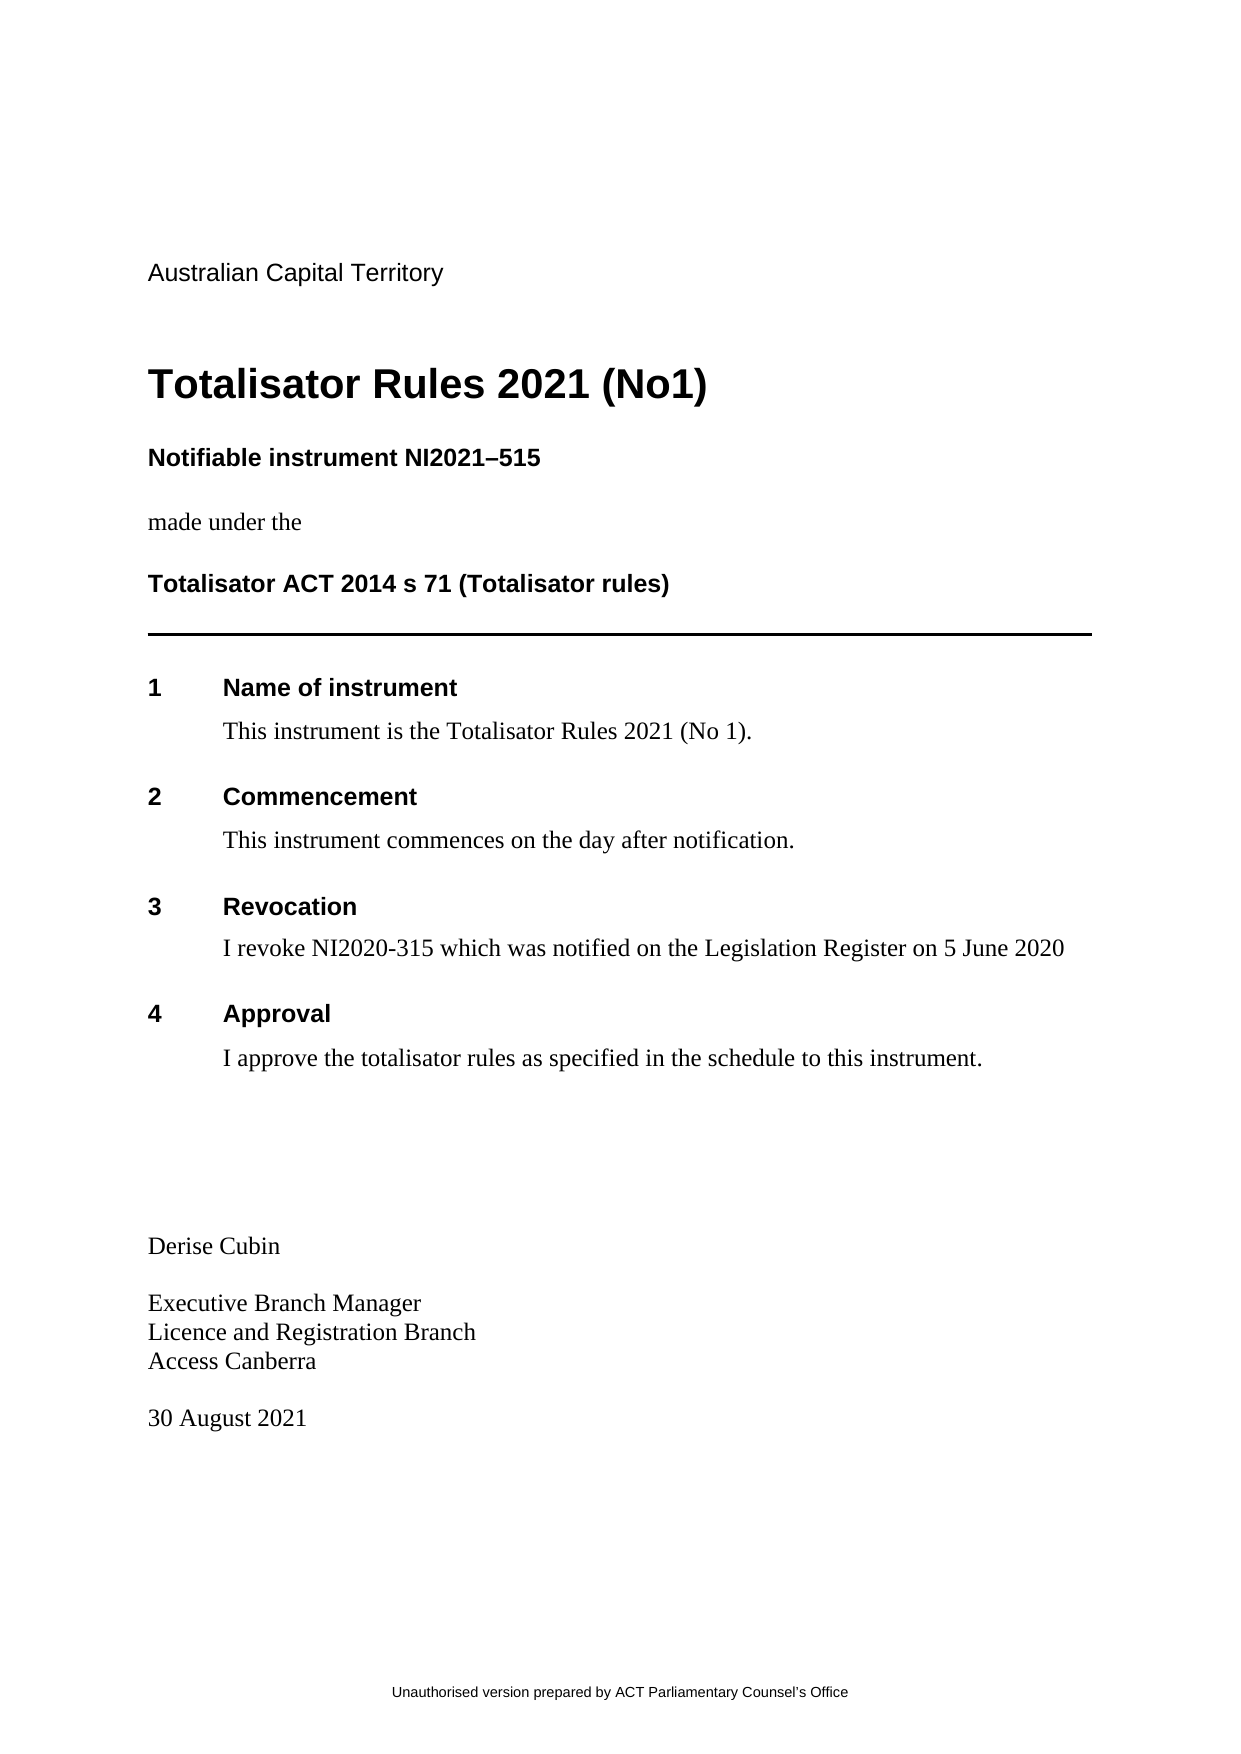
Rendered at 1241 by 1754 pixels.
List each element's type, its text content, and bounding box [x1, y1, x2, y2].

text Totalisator ACT 2014 s 71 (Totalisator rules) [148, 569, 1092, 597]
text 30 August 2021 [148, 1403, 1092, 1432]
text Executive Branch Manager [148, 1288, 1092, 1317]
text Access Canberra [148, 1346, 1092, 1374]
text Derise Cubin [148, 1231, 1092, 1259]
text This instrument commences on the day after notification. [223, 826, 1092, 854]
text made under the [148, 507, 1092, 535]
text 3 Revocation [148, 892, 1092, 921]
text I approve the totalisator rules as specified in the schedule to this instrument. [223, 1043, 1092, 1071]
text Australian Capital Territory [148, 257, 1092, 286]
text I revoke NI2020-315 which was notified on the Legislation Register on 5 June 2020 [223, 933, 1092, 962]
text Licence and Registration Branch [148, 1317, 1092, 1346]
text 2 Commencement [148, 782, 1092, 811]
text Totalisator Rules 2021 (No1) [148, 359, 1092, 407]
text This instrument is the Totalisator Rules 2021 (No 1). [223, 716, 1092, 745]
text Notifiable instrument NI2021–515 [148, 442, 1092, 471]
text 1 Name of instrument [148, 673, 1092, 701]
text 4 Approval [148, 999, 1092, 1028]
